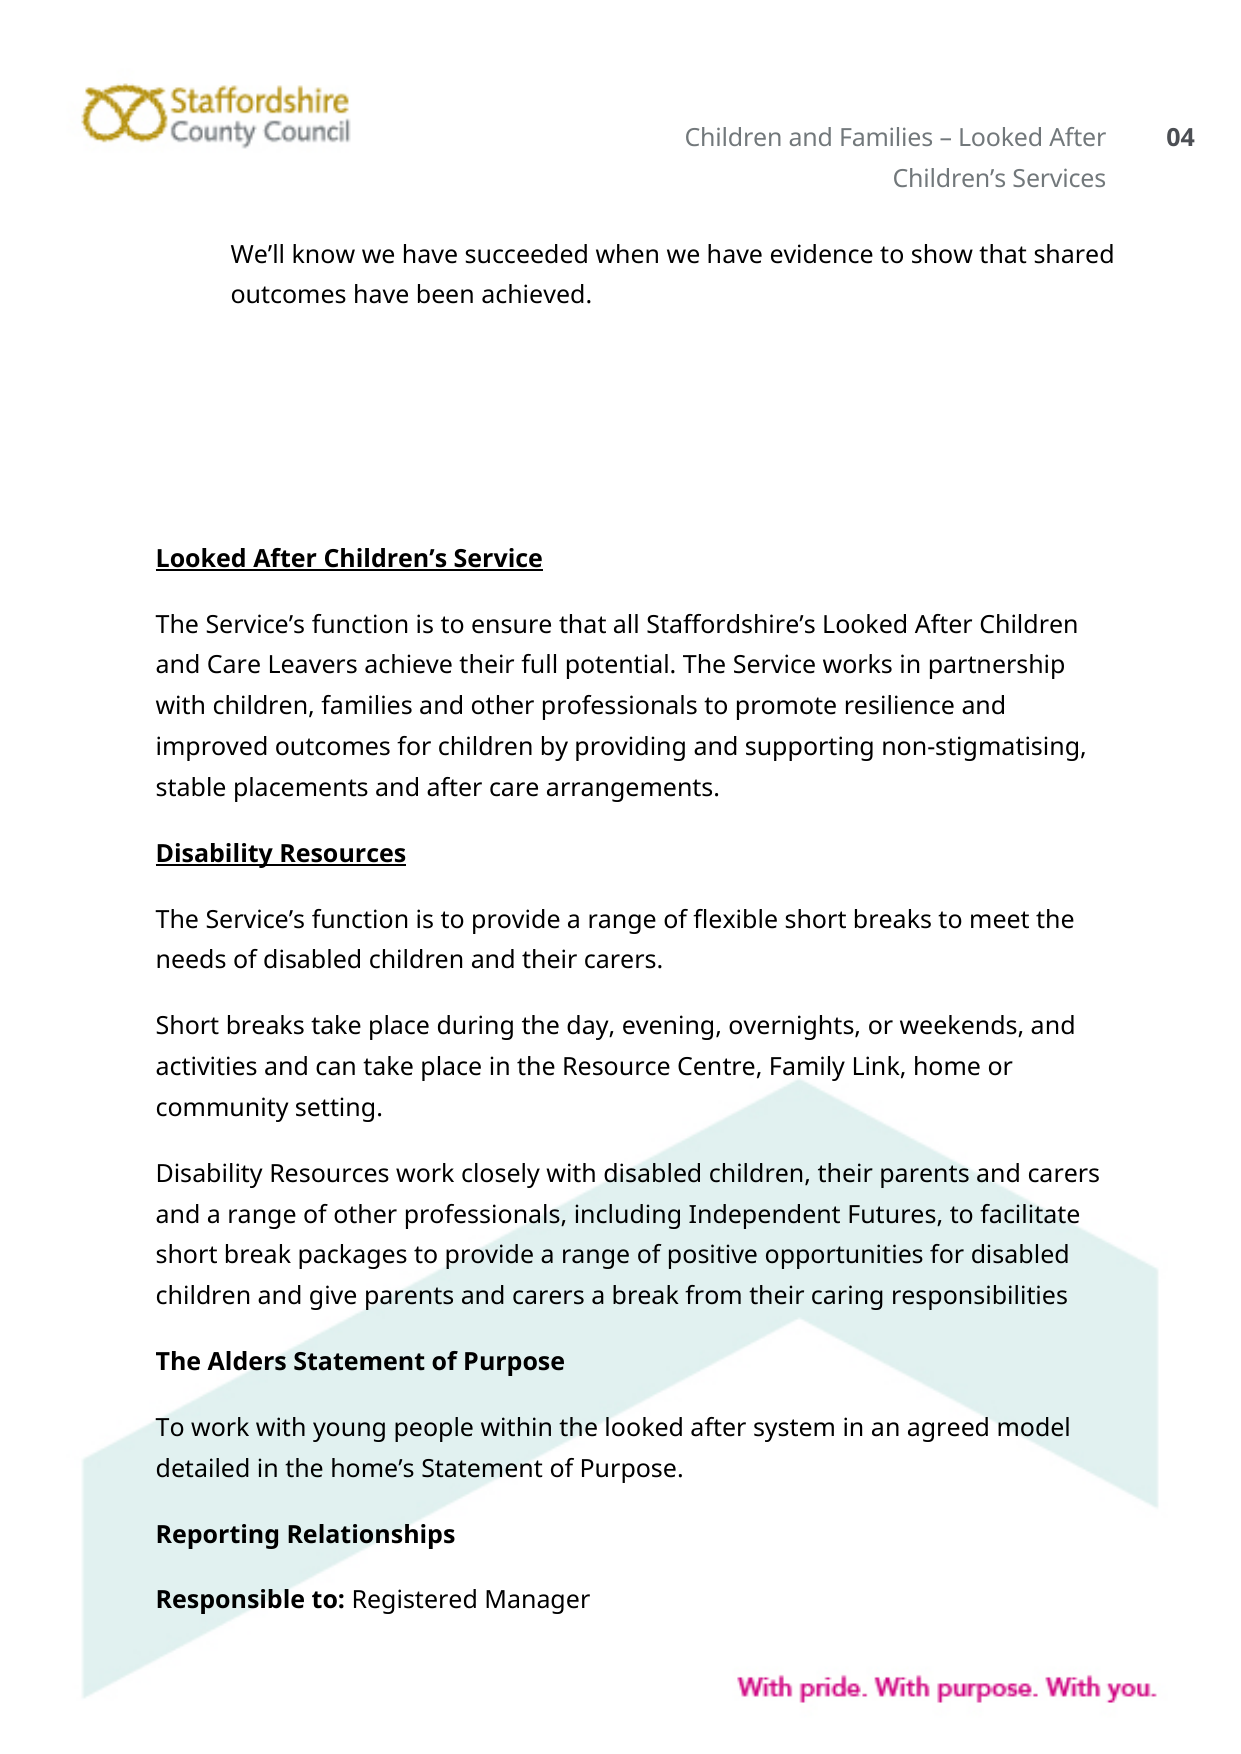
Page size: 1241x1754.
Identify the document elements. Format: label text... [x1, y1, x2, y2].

text We’ll know we have succeeded when we have evidence to show that shared outcomes have been achieved. [230, 236, 1122, 311]
text Looked After Children’s Service [155, 540, 1122, 574]
text Responsible to: Registered Manager [155, 1582, 1122, 1616]
text Disability Resources [155, 835, 1122, 869]
text The Service’s function is to provide a range of flexible short breaks to meet the needs of disabled children and their carers. [155, 901, 1122, 976]
text The Service’s function is to ensure that all Staffordshire’s Looked After Children and Care Leavers achieve their full potential. The Service works in partnership with children, families and other professionals to promote resilience and improved outcomes for children by providing and supporting non-stigmatising, stable placements and after care arrangements. [155, 606, 1122, 804]
text The Alders Statement of Purpose [155, 1344, 1122, 1378]
text Disability Resources work closely with disabled children, their parents and carers and a range of other professionals, including Independent Futures, to facilitate short break packages to provide a range of positive opportunities for disabled children and give parents and carers a break from their caring responsibilities [155, 1155, 1122, 1312]
text To work with young people within the looked after system in an agreed model detailed in the home’s Statement of Purpose. [155, 1409, 1122, 1484]
text Reporting Relationships [155, 1516, 1122, 1550]
picture [1, 3, 1240, 1754]
text Short breaks take place during the day, evening, overnights, or weekends, and activities and can take place in the Resource Centre, Family Link, home or community setting. [155, 1008, 1122, 1124]
